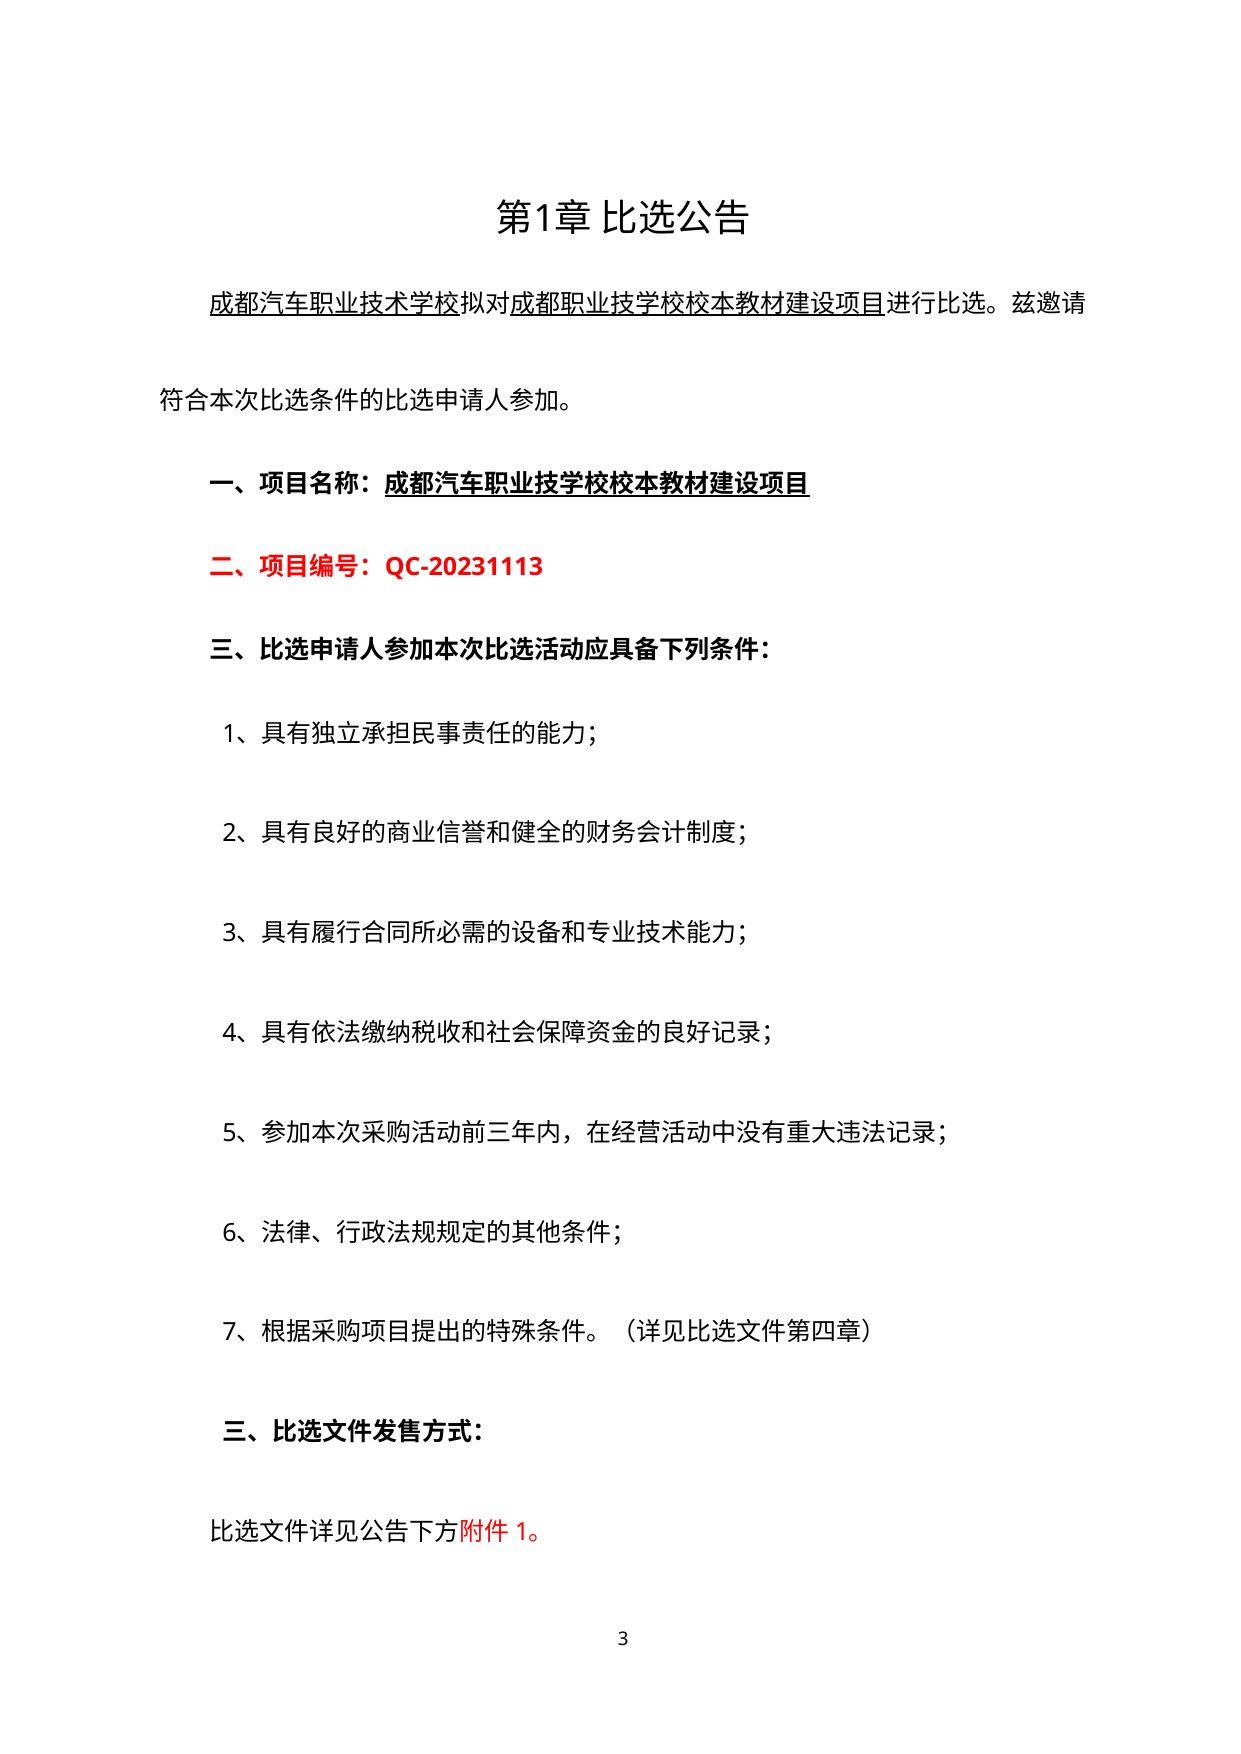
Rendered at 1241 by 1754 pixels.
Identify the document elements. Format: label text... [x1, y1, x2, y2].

text 比选文件详见公告下方附件1。 [159, 1497, 1087, 1562]
text 成都汽车职业技术学校拟对成都职业技学校校本教材建设项目进行比选。兹邀请符合本次比选条件的比选申请人参加。 [159, 269, 1087, 431]
text 三、比选申请人参加本次比选活动应具备下列条件： [159, 616, 1087, 681]
text 3、具有履行合同所必需的设备和专业技术能力； [159, 898, 1087, 963]
text 三、比选文件发售方式： [159, 1397, 1087, 1462]
text 7、根据采购项目提出的特殊条件。（详见比选文件第四章） [159, 1297, 1087, 1362]
text 2、具有良好的商业信誉和健全的财务会计制度； [159, 798, 1087, 863]
text 6、法律、行政法规规定的其他条件； [159, 1198, 1087, 1263]
text 5、参加本次采购活动前三年内，在经营活动中没有重大违法记录； [159, 1098, 1087, 1163]
text 1、具有独立承担民事责任的能力； [159, 699, 1087, 764]
text 二、项目编号：QC-20231113 [159, 532, 1087, 597]
text 一、项目名称：成都汽车职业技学校校本教材建设项目 [159, 449, 1087, 514]
text 4、具有依法缴纳税收和社会保障资金的良好记录； [159, 998, 1087, 1063]
subtitle 比选公告 [159, 183, 1087, 248]
